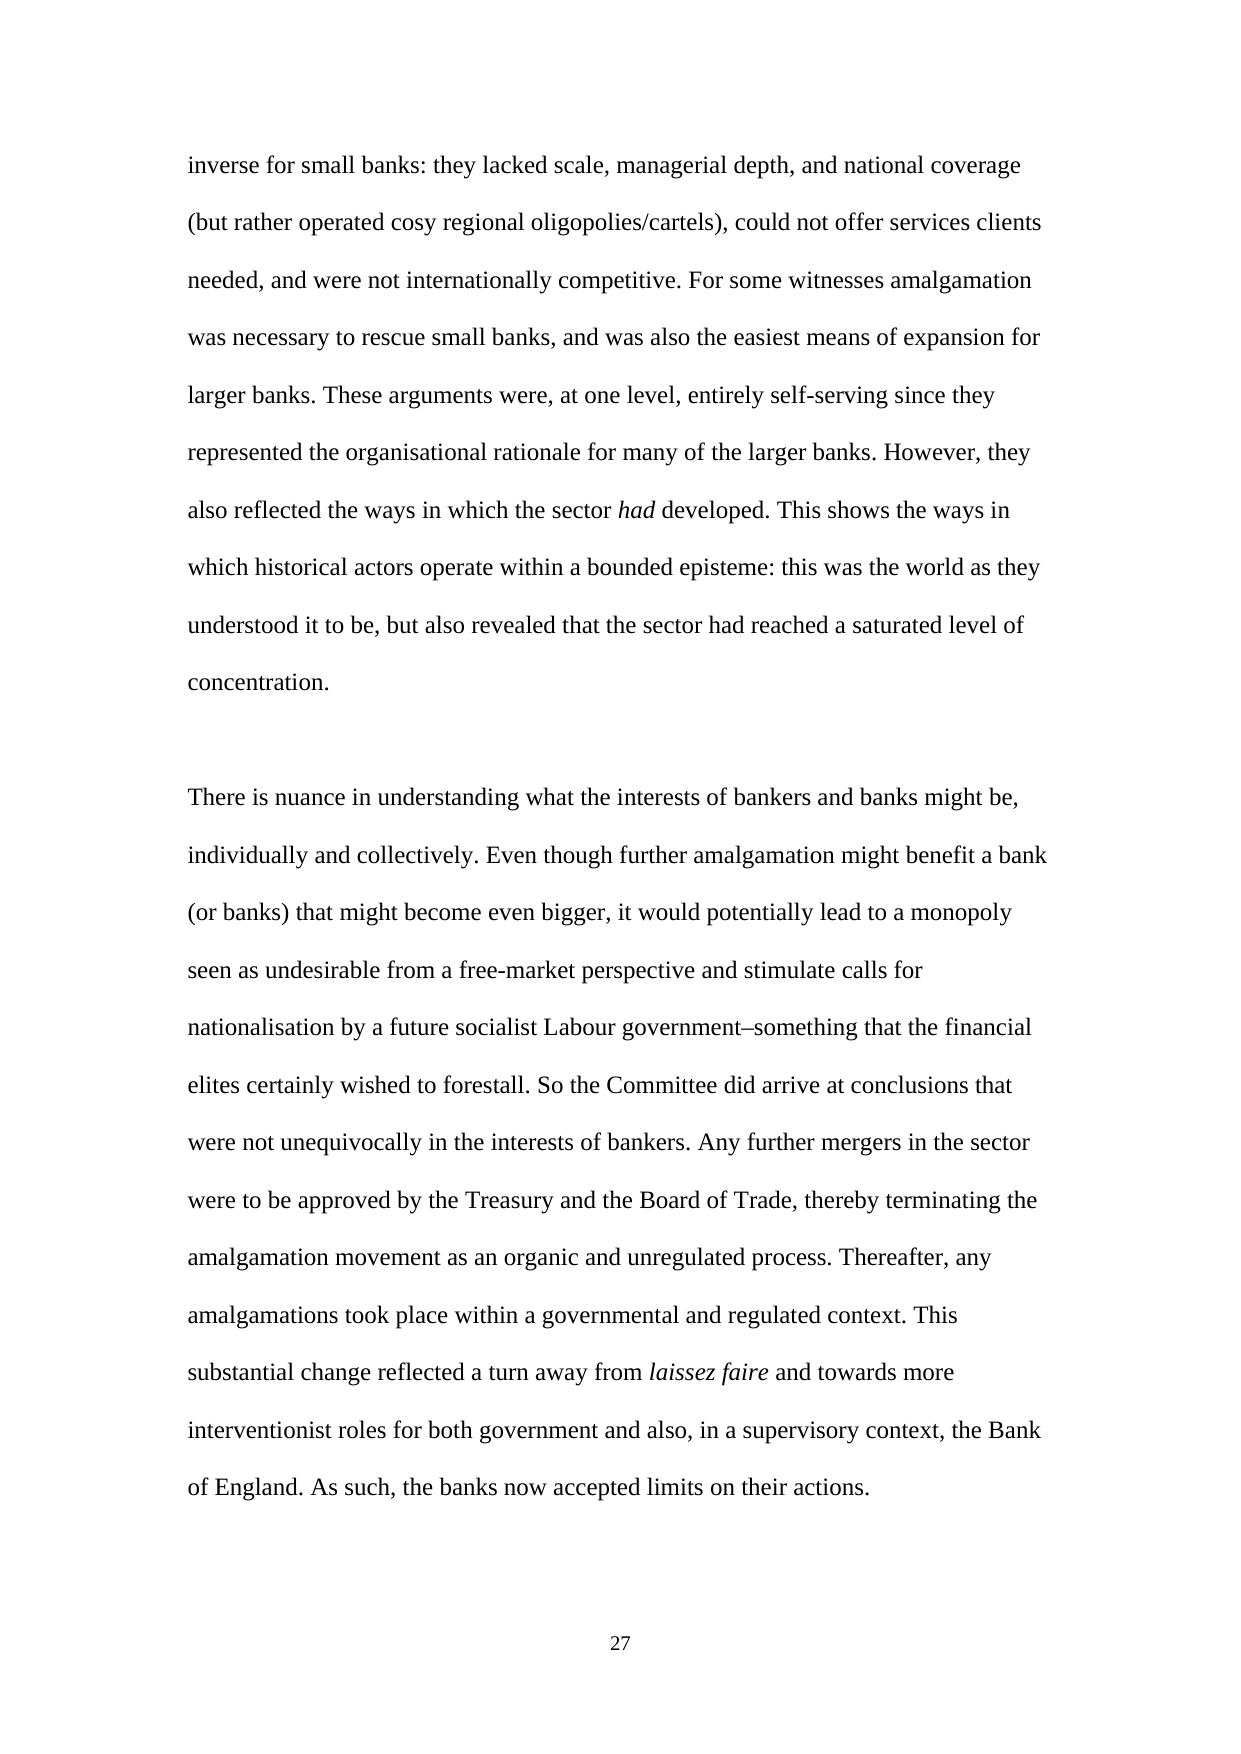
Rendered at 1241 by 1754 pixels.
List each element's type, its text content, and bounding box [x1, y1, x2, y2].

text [187, 150, 1053, 696]
text There is nuance in understanding what the interests of bankers and banks might be, individually and collectively. Even though further amalgamation might benefit a bank (or banks) that might become even bigger, it would potentially lead to a monopoly seen as undesirable from a free-market perspective and stimulate calls for nationalisation by a future socialist Labour government–something that the financial elites certainly wished to forestall. So the Committee did arrive at conclusions that were not unequivocally in the interests of bankers. Any further mergers in the sector were to be approved by the Treasury and the Board of Trade, thereby terminating the amalgamation movement as an organic and unregulated process. Thereafter, any amalgamations took place within a governmental and regulated context. This substantial change reflected a turn away from laissez faire and towards more interventionist roles for both government and also, in a supervisory context, the Bank of England. As such, the banks now accepted limits on their actions. [187, 782, 1053, 1501]
